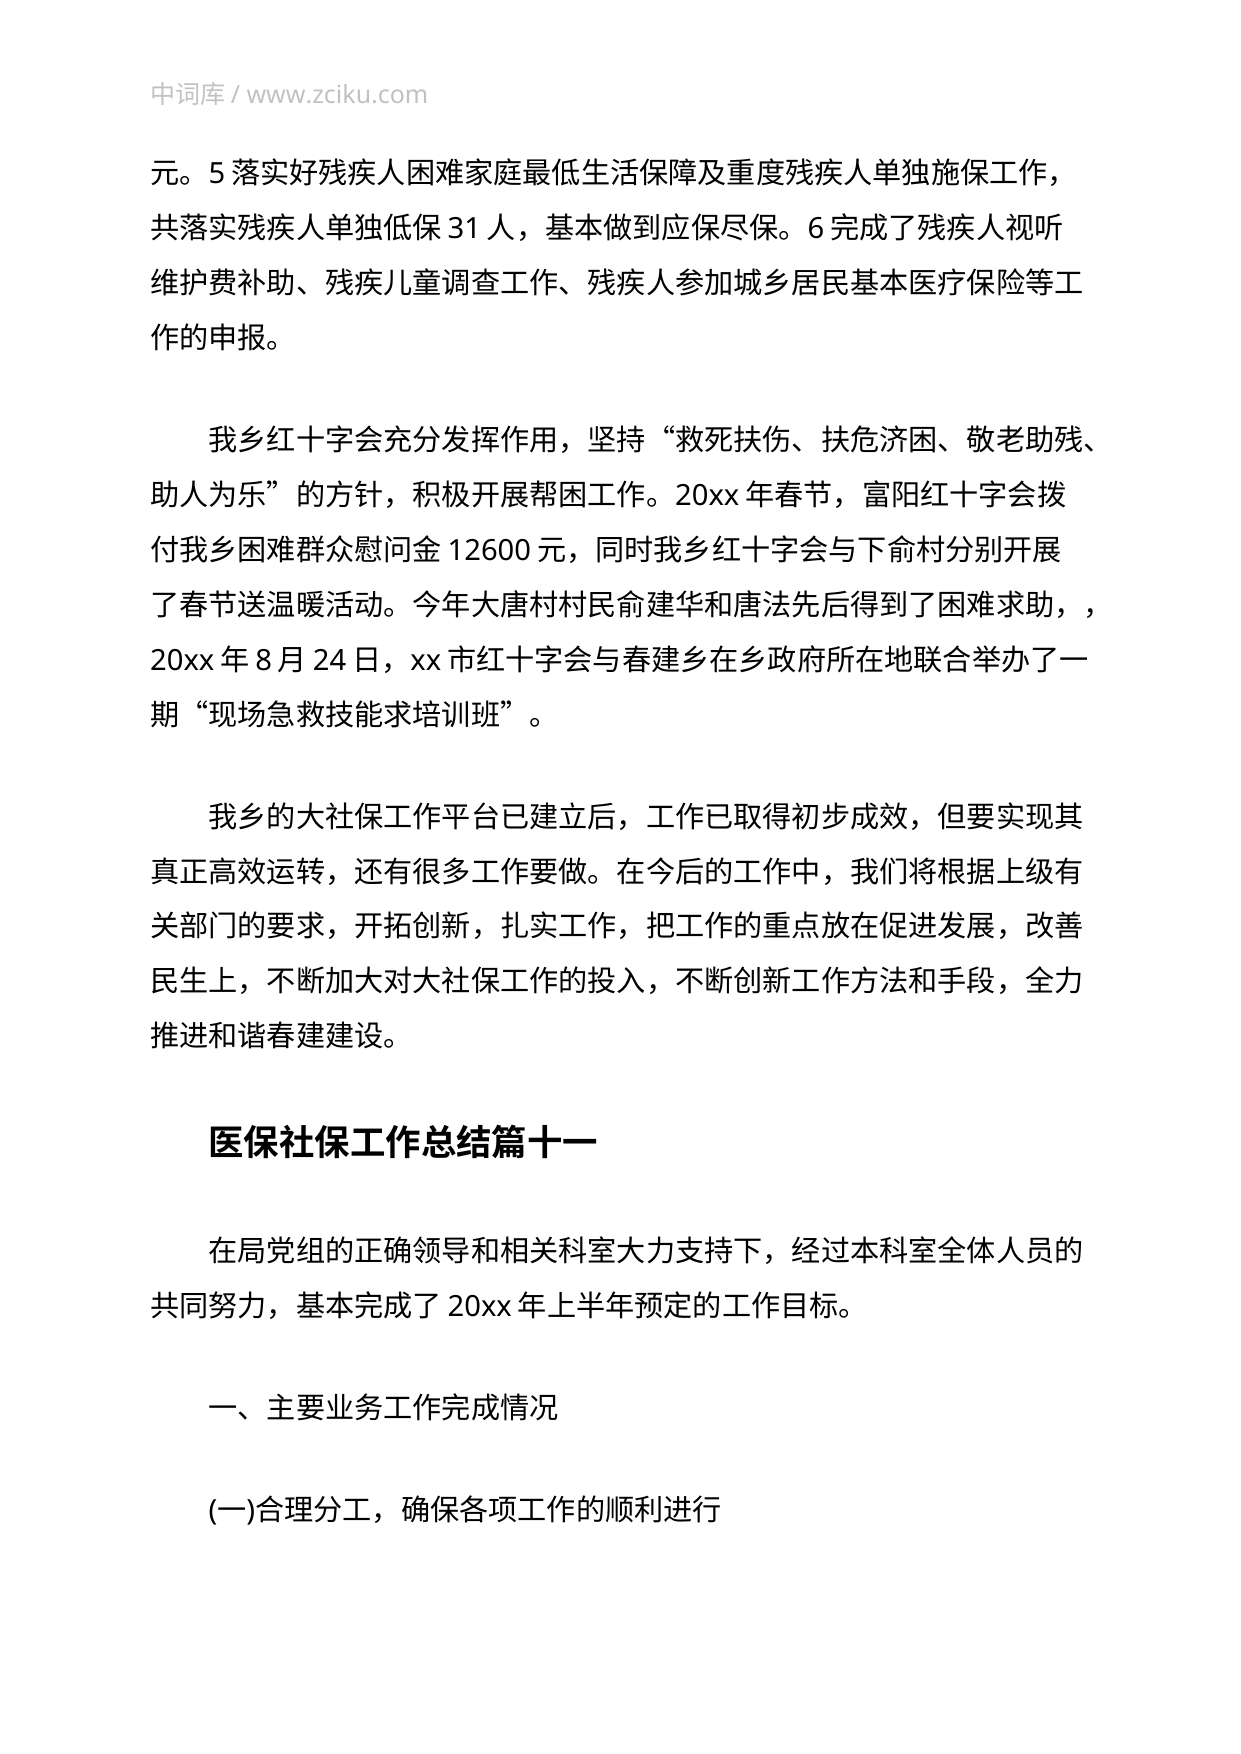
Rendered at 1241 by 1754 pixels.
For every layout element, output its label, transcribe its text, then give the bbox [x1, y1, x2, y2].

text 医保社保工作总结篇十一 [150, 1114, 1090, 1166]
text (一)合理分工，确保各项工作的顺利进行 [150, 1487, 1090, 1529]
text 一、主要业务工作完成情况 [150, 1385, 1090, 1427]
text 我乡红十字会充分发挥作用，坚持“救死扶伤、扶危济困、敬老助残、助人为乐”的方针，积极开展帮困工作。20xx年春节，富阳红十字会拨付我乡困难群众慰问金12600元，同时我乡红十字会与下俞村分别开展了春节送温暖活动。今年大唐村村民俞建华和唐法先后得到了困难求助，，20xx年8月24日，xx市红十字会与春建乡在乡政府所在地联合举办了一期“现场急救技能求培训班”。 [150, 417, 1090, 734]
text 我乡的大社保工作平台已建立后，工作已取得初步成效，但要实现其真正高效运转，还有很多工作要做。在今后的工作中，我们将根据上级有关部门的要求，开拓创新，扎实工作，把工作的重点放在促进发展，改善民生上，不断加大对大社保工作的投入，不断创新工作方法和手段，全力推进和谐春建建设。 [150, 793, 1090, 1055]
text 在局党组的正确领导和相关科室大力支持下，经过本科室全体人员的共同努力，基本完成了20xx年上半年预定的工作目标。 [150, 1228, 1090, 1325]
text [150, 150, 1090, 357]
